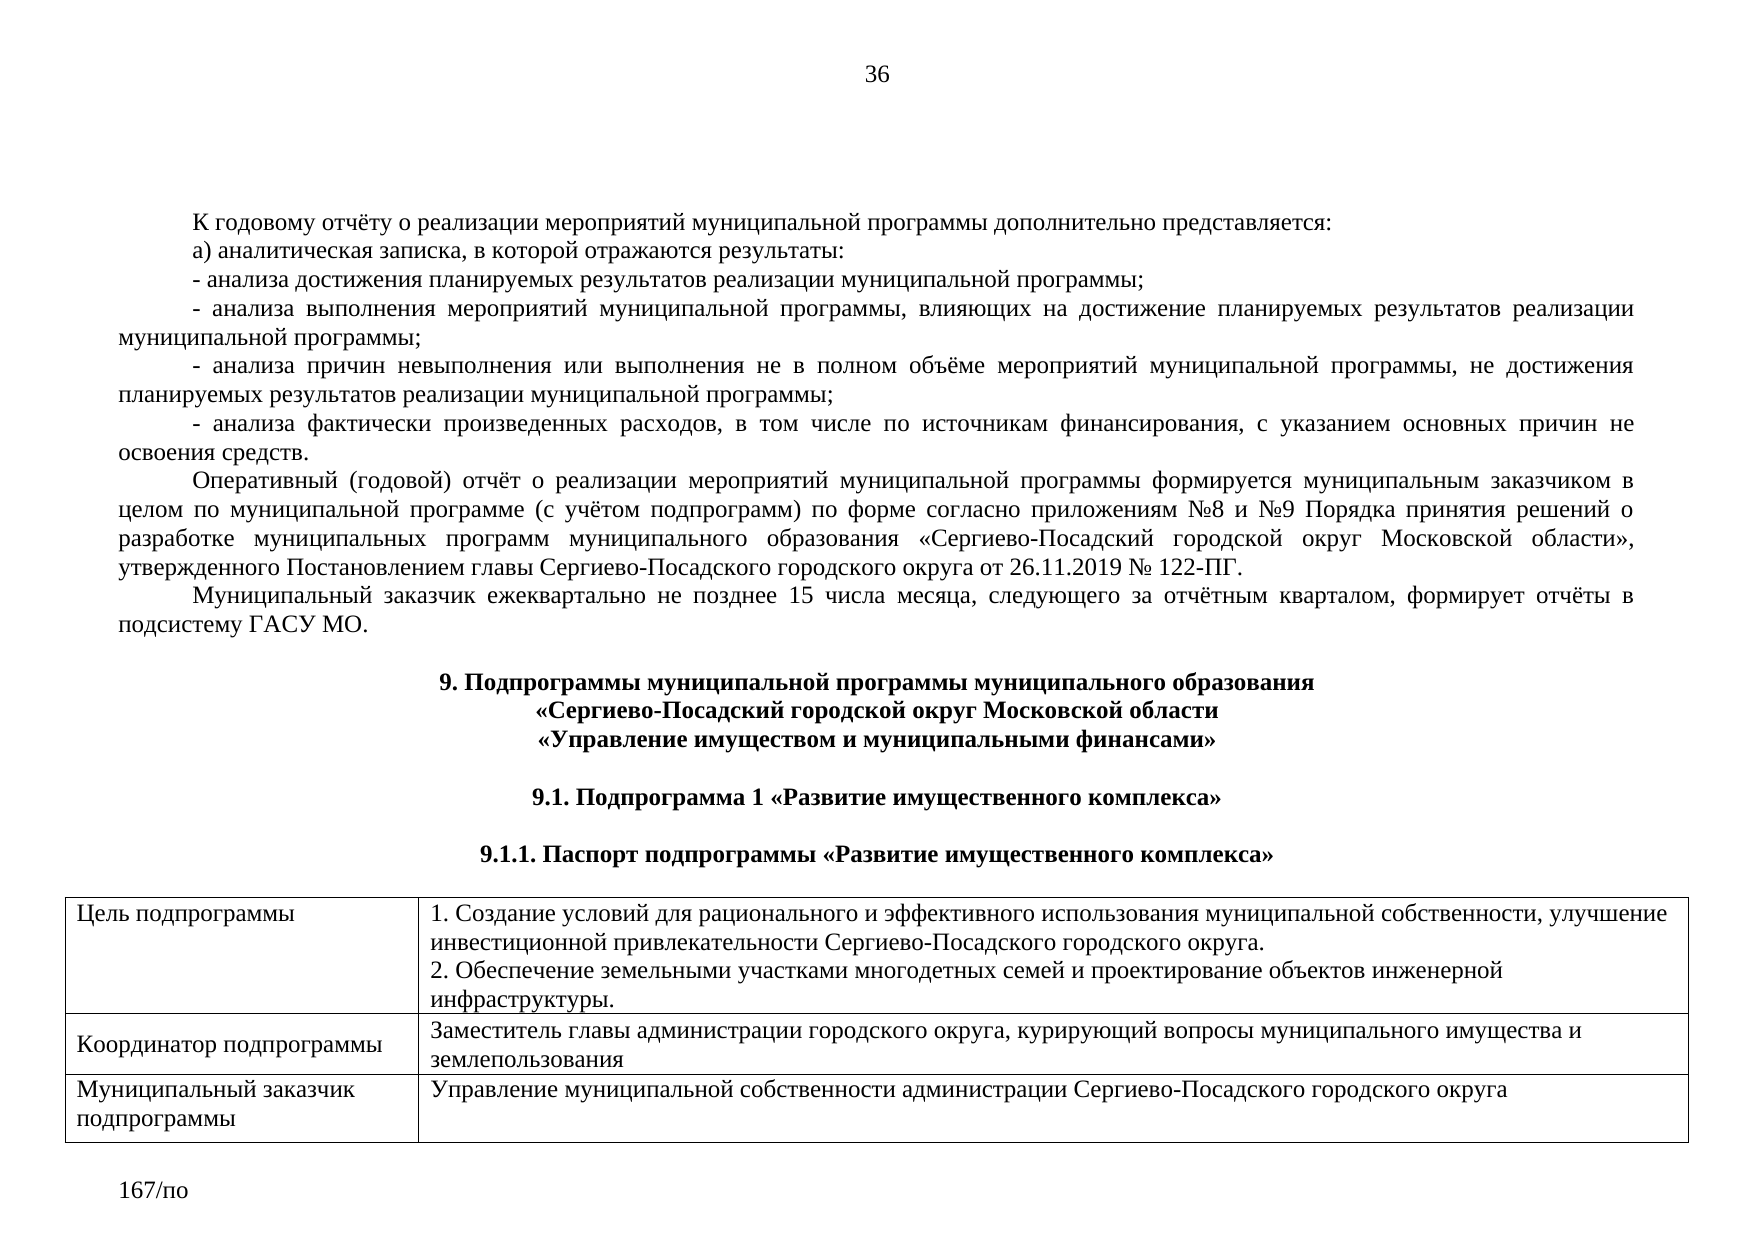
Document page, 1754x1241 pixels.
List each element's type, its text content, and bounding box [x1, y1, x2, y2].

table_cell Управление муниципальной собственности администрации Сергиево-Посадского городского округа [419, 1075, 1688, 1142]
text 9.1. Подпрограмма 1 «Развитие имущественного комплекса» [118, 782, 1636, 811]
text 9. Подпрограммы муниципальной программы муниципального образования [118, 667, 1636, 696]
table_cell Муниципальный заказчик подпрограммы [66, 1075, 418, 1142]
text К годовому отчёту о реализации мероприятий муниципальной программы дополнительно представляется: [118, 207, 1636, 236]
table_cell Координатор подпрограммы [66, 1014, 418, 1073]
table_header 1. Создание условий для рационального и эффективного использования муниципальной собственности, улучшение инвестиционной привлекательности Сергиево-Посадского городского округа. 2. Обеспечение земельными участками многодетных семей и проектирование объектов инженерной инфраструктуры. [419, 898, 1688, 1013]
text «Сергиево-Посадский городской округ Московской области [118, 696, 1636, 724]
table_cell Заместитель главы администрации городского округа, курирующий вопросы муниципального имущества и землепользования [419, 1014, 1688, 1073]
text - анализа фактически произведенных расходов, в том числе по источникам финансирования, с указанием основных причин не освоения средств. [118, 408, 1636, 466]
text - анализа выполнения мероприятий муниципальной программы, влияющих на достижение планируемых результатов реализации муниципальной программы; [118, 293, 1636, 351]
text - анализа причин невыполнения или выполнения не в полном объёме мероприятий муниципальной программы, не достижения планируемых результатов реализации муниципальной программы; [118, 351, 1636, 408]
text Муниципальный заказчик ежеквартально не позднее 15 числа месяца, следующего за отчётным кварталом, формирует отчёты в подсистему ГАСУ МО. [118, 581, 1636, 638]
text а) аналитическая записка, в которой отражаются результаты: [118, 236, 1636, 264]
text Оперативный (годовой) отчёт о реализации мероприятий муниципальной программы формируется муниципальным заказчиком в целом по муниципальной программе (с учётом подпрограмм) по форме согласно приложениям №8 и №9 Порядка принятия решений о разработке муниципальных программ муниципального образования «Сергиево-Посадский городской округ Московской области», утвержденного Постановлением главы Сергиево-Посадского городского округа от 26.11.2019 № 122-ПГ. [118, 466, 1636, 581]
table_header Цель подпрограммы [66, 898, 418, 1013]
text 9.1.1. Паспорт подпрограммы «Развитие имущественного комплекса» [118, 839, 1636, 868]
text - анализа достижения планируемых результатов реализации муниципальной программы; [118, 264, 1636, 293]
text «Управление имуществом и муниципальными финансами» [118, 724, 1636, 753]
